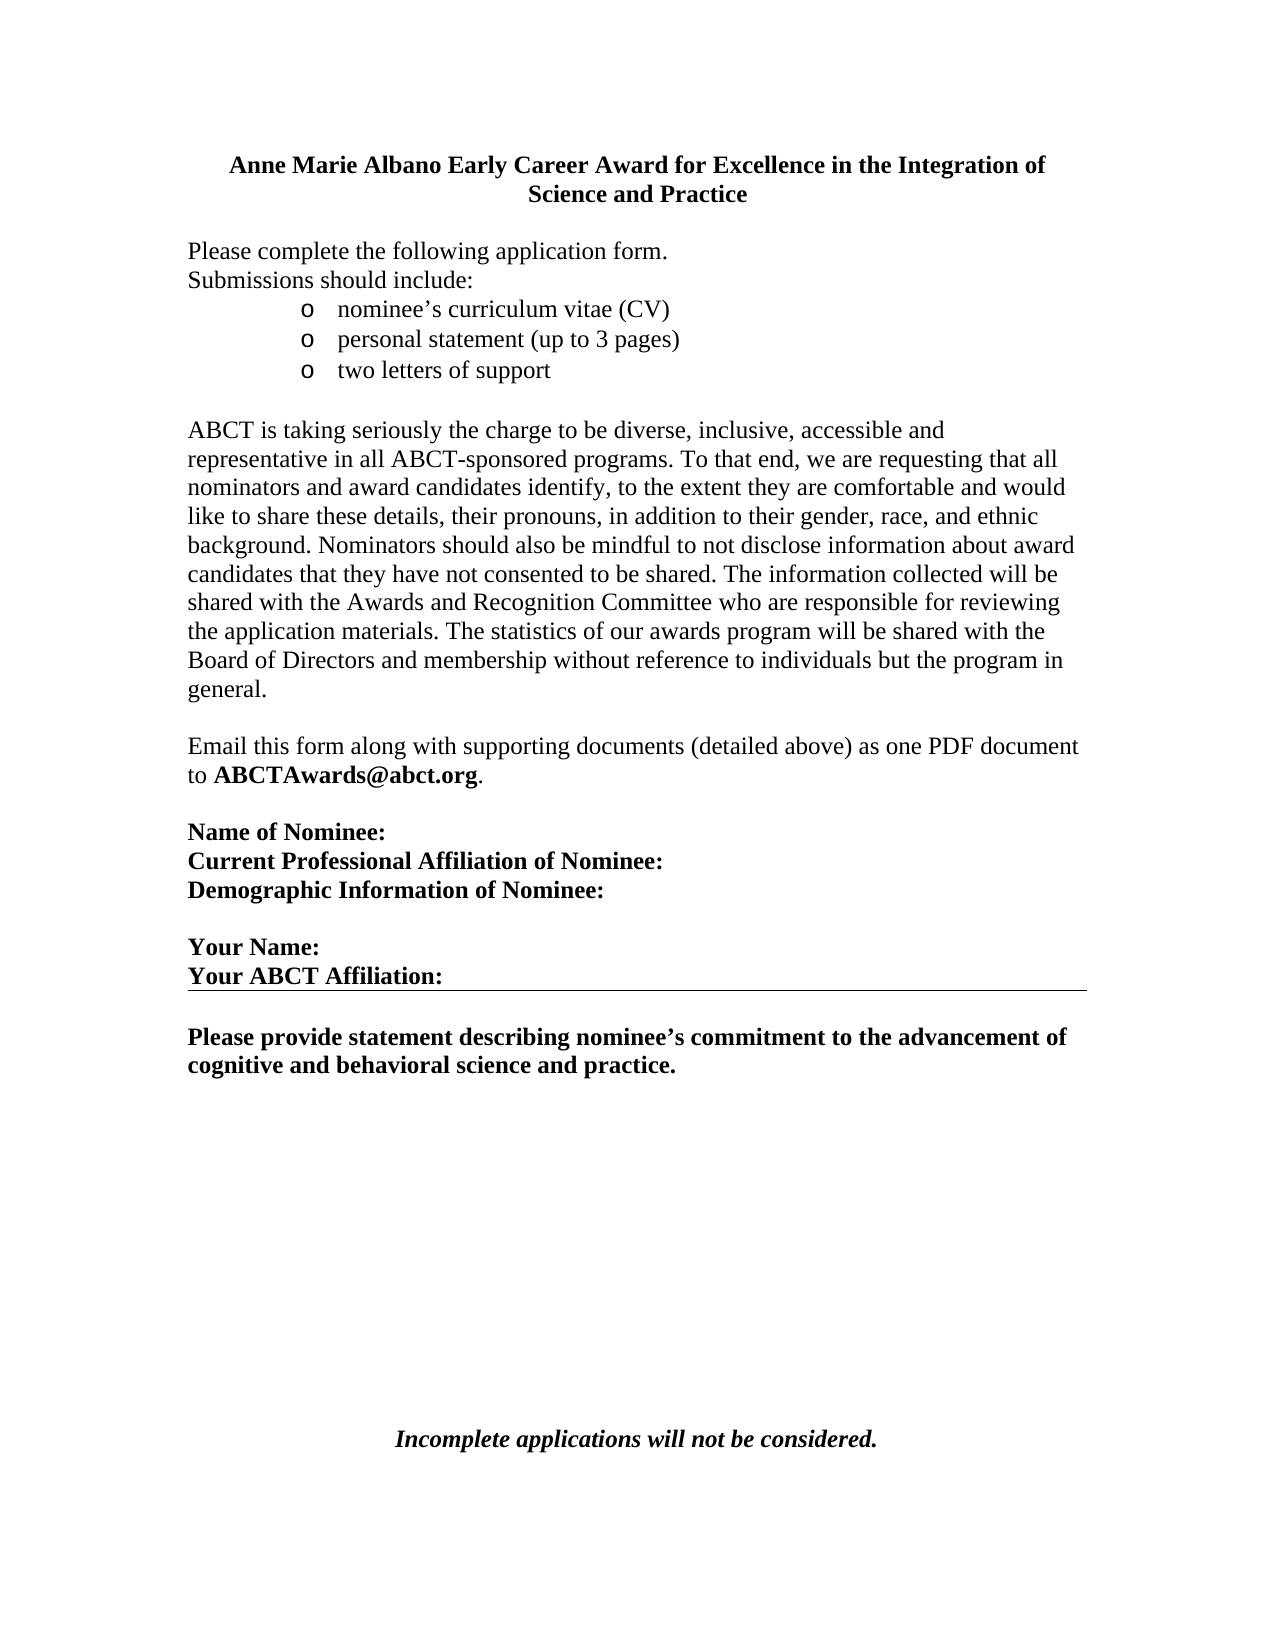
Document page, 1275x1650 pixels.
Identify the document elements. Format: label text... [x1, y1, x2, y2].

text Please provide statement describing nominee’s commitment to the advancement of cognitive and behavioral science and practice. [187, 1022, 1087, 1079]
text Anne Marie Albano Early Career Award for Excellence in the Integration of Science and Practice [187, 150, 1087, 207]
text Your Name: [187, 932, 1087, 961]
text Your ABCT Affiliation: [187, 961, 1087, 990]
text Email this form along with supporting documents (detailed above) as one PDF document to ABCTAwards@abct.org. [187, 731, 1087, 789]
list nominee’s curriculum vitae (CV) [300, 294, 1087, 324]
text Please complete the following application form. [187, 236, 1087, 265]
list two letters of support [300, 355, 1087, 386]
text ABCT is taking seriously the charge to be diverse, inclusive, accessible and representative in all ABCT-sponsored programs. To that end, we are requesting that all nominators and award candidates identify, to the extent they are comfortable and would like to share these details, their pronouns, in addition to their gender, race, and ethnic background. Nominators should also be mindful to not disclose information about award candidates that they have not consented to be shared. The information collected will be shared with the Awards and Recognition Committee who are responsible for reviewing the application materials. The statistics of our awards program will be shared with the Board of Directors and membership without reference to individuals but the program in general. [187, 415, 1087, 702]
list personal statement (up to 3 pages) [300, 324, 1087, 355]
list Submissions should include: [187, 265, 1087, 294]
text Demographic Information of Nominee: [187, 875, 1087, 904]
text Name of Nominee: [187, 817, 1087, 846]
text Current Professional Affiliation of Nominee: [187, 846, 1087, 875]
text Incomplete applications will not be considered. [187, 1424, 1087, 1453]
